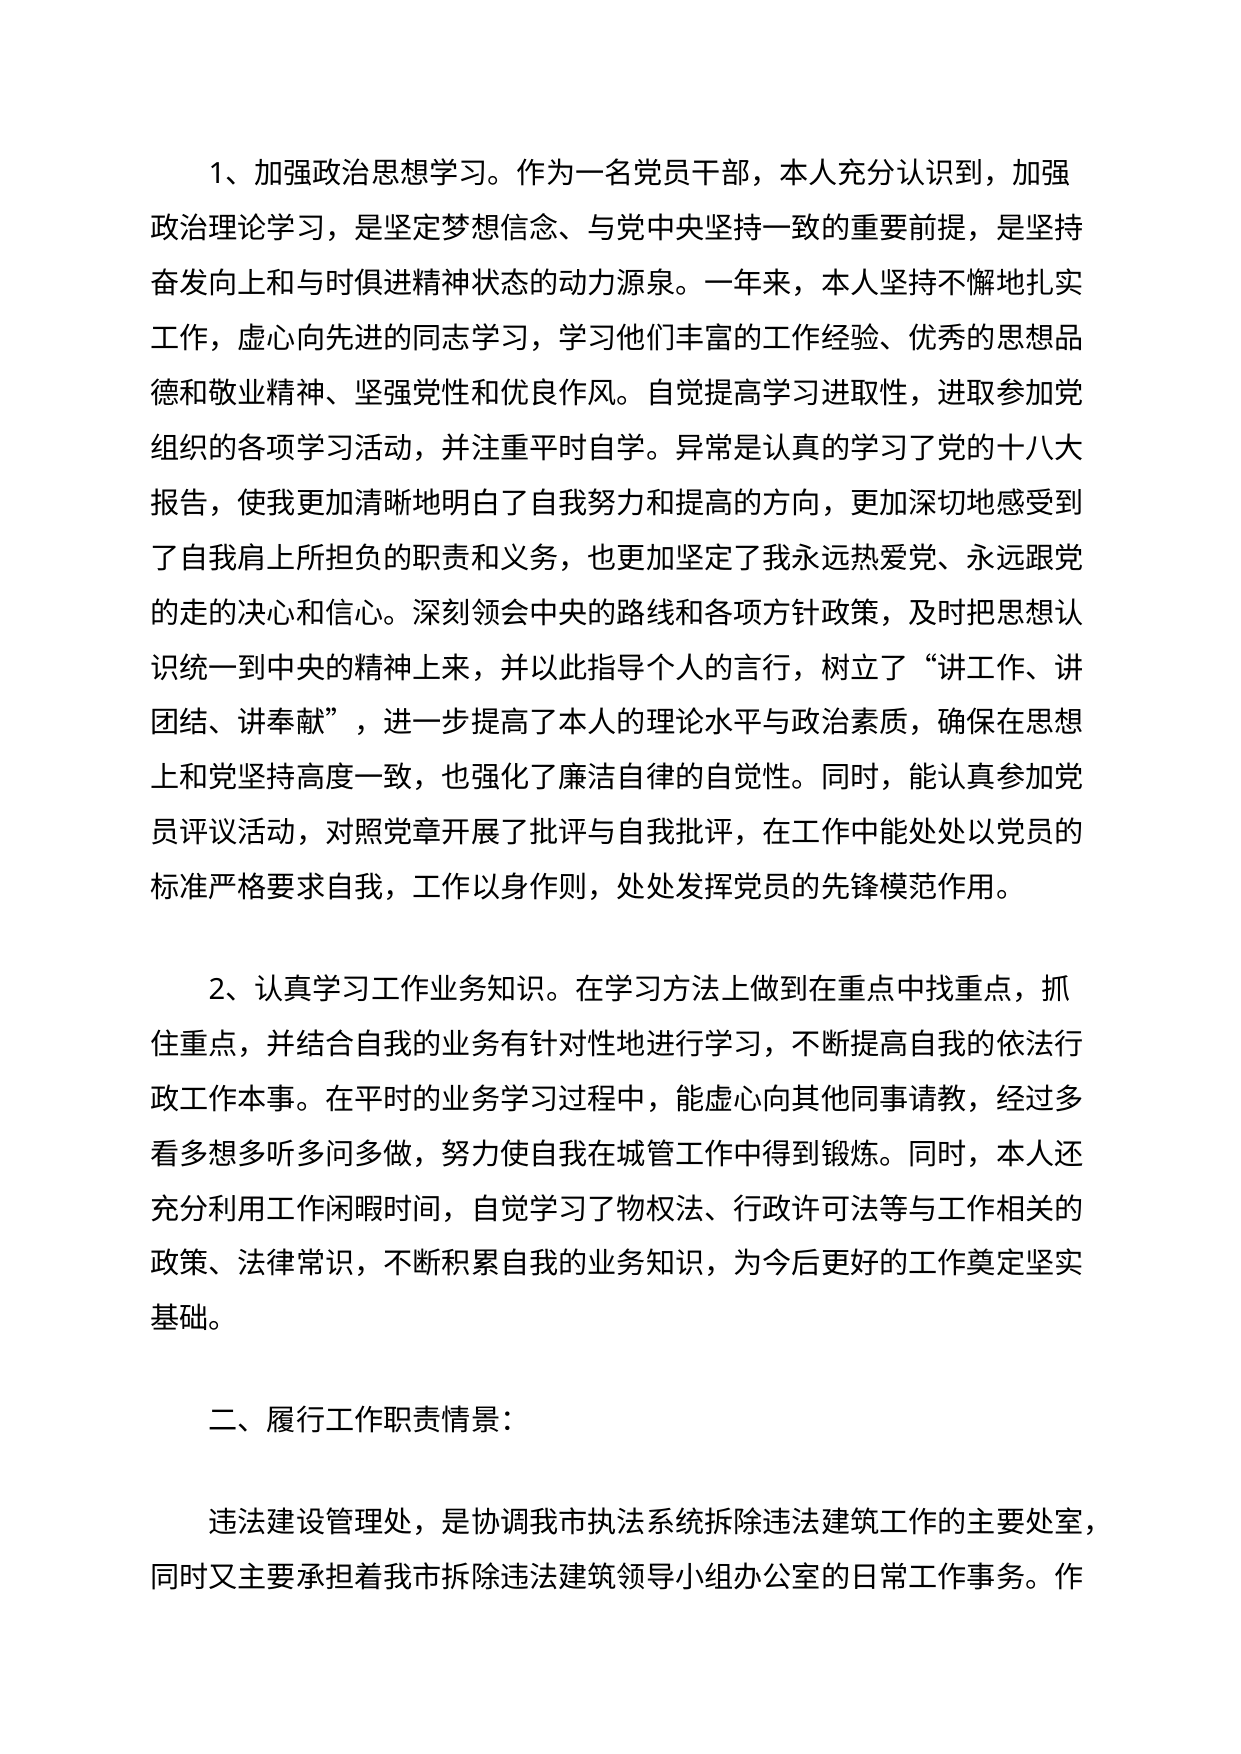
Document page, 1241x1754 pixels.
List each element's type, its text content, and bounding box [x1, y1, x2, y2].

text 二、履行工作职责情景： [150, 1397, 1090, 1439]
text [150, 1498, 1090, 1596]
text 2、认真学习工作业务知识。在学习方法上做到在重点中找重点，抓住重点，并结合自我的业务有针对性地进行学习，不断提高自我的依法行政工作本事。在平时的业务学习过程中，能虚心向其他同事请教，经过多看多想多听多问多做，努力使自我在城管工作中得到锻炼。同时，本人还充分利用工作闲暇时间，自觉学习了物权法、行政许可法等与工作相关的政策、法律常识，不断积累自我的业务知识，为今后更好的工作奠定坚实基础。 [150, 966, 1090, 1337]
text 1、加强政治思想学习。作为一名党员干部，本人充分认识到，加强政治理论学习，是坚定梦想信念、与党中央坚持一致的重要前提，是坚持奋发向上和与时俱进精神状态的动力源泉。一年来，本人坚持不懈地扎实工作，虚心向先进的同志学习，学习他们丰富的工作经验、优秀的思想品德和敬业精神、坚强党性和优良作风。自觉提高学习进取性，进取参加党组织的各项学习活动，并注重平时自学。异常是认真的学习了党的十八大报告，使我更加清晰地明白了自我努力和提高的方向，更加深切地感受到了自我肩上所担负的职责和义务，也更加坚定了我永远热爱党、永远跟党的走的决心和信心。深刻领会中央的路线和各项方针政策，及时把思想认识统一到中央的精神上来，并以此指导个人的言行，树立了“讲工作、讲团结、讲奉献”，进一步提高了本人的理论水平与政治素质，确保在思想上和党坚持高度一致，也强化了廉洁自律的自觉性。同时，能认真参加党员评议活动，对照党章开展了批评与自我批评，在工作中能处处以党员的标准严格要求自我，工作以身作则，处处发挥党员的先锋模范作用。 [150, 150, 1090, 906]
